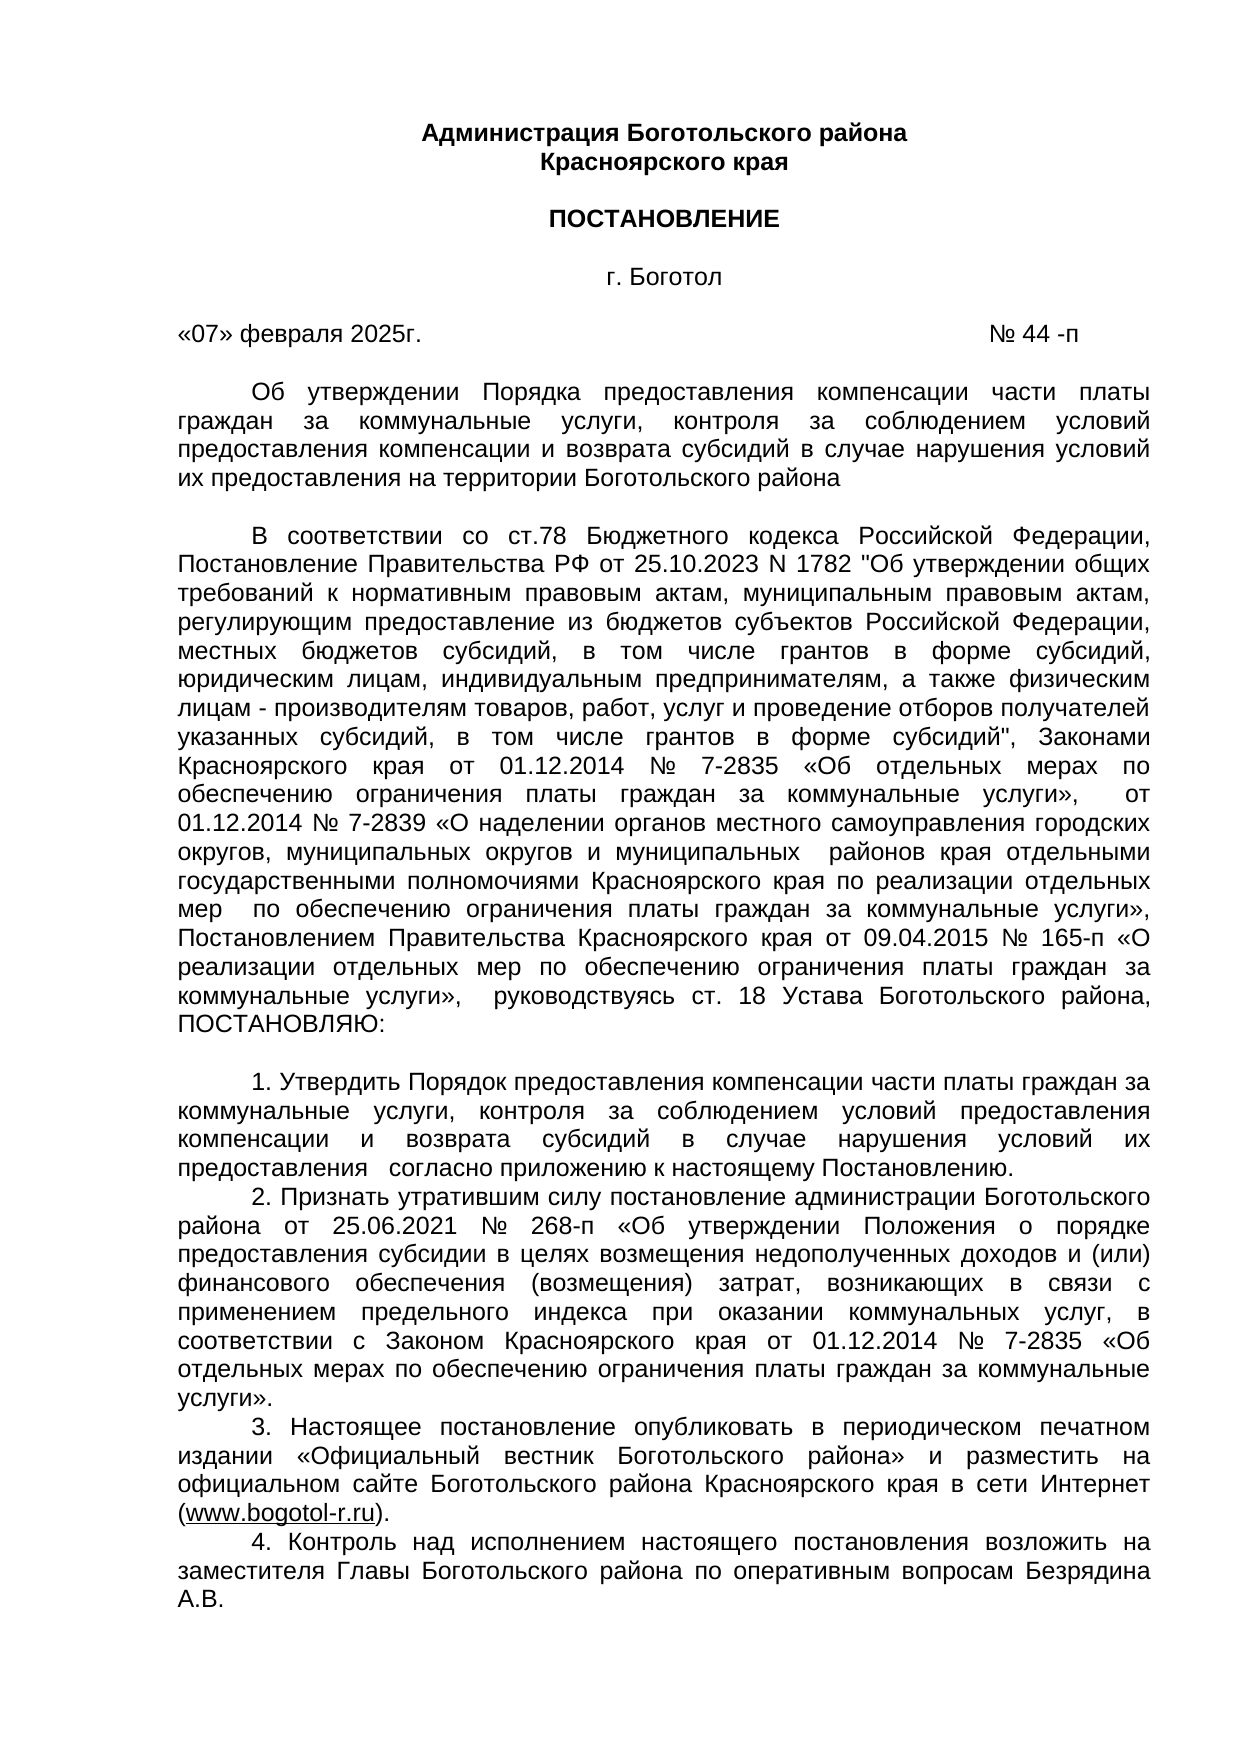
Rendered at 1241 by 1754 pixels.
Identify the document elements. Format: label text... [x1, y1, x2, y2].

text 2. Признать утратившим силу постановление администрации Боготольского района от 25.06.2021 № 268-п «Об утверждении Положения о порядке предоставления субсидии в целях возмещения недополученных доходов и (или) финансового обеспечения (возмещения) затрат, возникающих в связи с применением предельного индекса при оказании коммунальных услуг, в соответствии с Законом Красноярского края от 01.12.2014 № 7-2835 «Об отдельных мерах по обеспечению ограничения платы граждан за коммунальные услуги». [177, 1182, 1152, 1412]
text Красноярского края [177, 147, 1152, 176]
text г. Боготол [177, 262, 1152, 291]
text 1. Утвердить Порядок предоставления компенсации части платы граждан за коммунальные услуги, контроля за соблюдением условий предоставления компенсации и возврата субсидий в случае нарушения условий их предоставления согласно приложению к настоящему Постановлению. [177, 1067, 1152, 1182]
text 3. Настоящее постановление опубликовать в периодическом печатном издании «Официальный вестник Боготольского района» и разместить на официальном сайте Боготольского района Красноярского края в сети Интернет (www.bogotol-r.ru). [177, 1412, 1152, 1527]
title Администрация Боготольского района [177, 118, 1152, 147]
text «07» февраля 2025г. № 44 -п [177, 319, 1152, 348]
text 4. Контроль над исполнением настоящего постановления возложить на заместителя Главы Боготольского района по оперативным вопросам Безрядина А.В. [177, 1527, 1152, 1613]
text ПОСТАНОВЛЕНИЕ [177, 204, 1152, 233]
text В соответствии со ст.78 Бюджетного кодекса Российской Федерации, Постановление Правительства РФ от 25.10.2023 N 1782 "Об утверждении общих требований к нормативным правовым актам, муниципальным правовым актам, регулирующим предоставление из бюджетов субъектов Российской Федерации, местных бюджетов субсидий, в том числе грантов в форме субсидий, юридическим лицам, индивидуальным предпринимателям, а также физическим лицам - производителям товаров, работ, услуг и проведение отборов получателей указанных субсидий, в том числе грантов в форме субсидий", Законами Красноярского края от 01.12.2014 № 7-2835 «Об отдельных мерах по обеспечению ограничения платы граждан за коммунальные услуги», от 01.12.2014 № 7-2839 «О наделении органов местного самоуправления городских округов, муниципальных округов и муниципальных районов края отдельными государственными полномочиями Красноярского края по реализации отдельных мер по обеспечению ограничения платы граждан за коммунальные услуги», Постановлением Правительства Красноярского края от 09.04.2015 № 165-п «О реализации отдельных мер по обеспечению ограничения платы граждан за коммунальные услуги», руководствуясь ст. 18 Устава Боготольского района, ПОСТАНОВЛЯЮ: [177, 521, 1152, 1038]
text Об утверждении Порядка предоставления компенсации части платы граждан за коммунальные услуги, контроля за соблюдением условий предоставления компенсации и возврата субсидий в случае нарушения условий их предоставления на территории Боготольского района [177, 377, 1152, 492]
